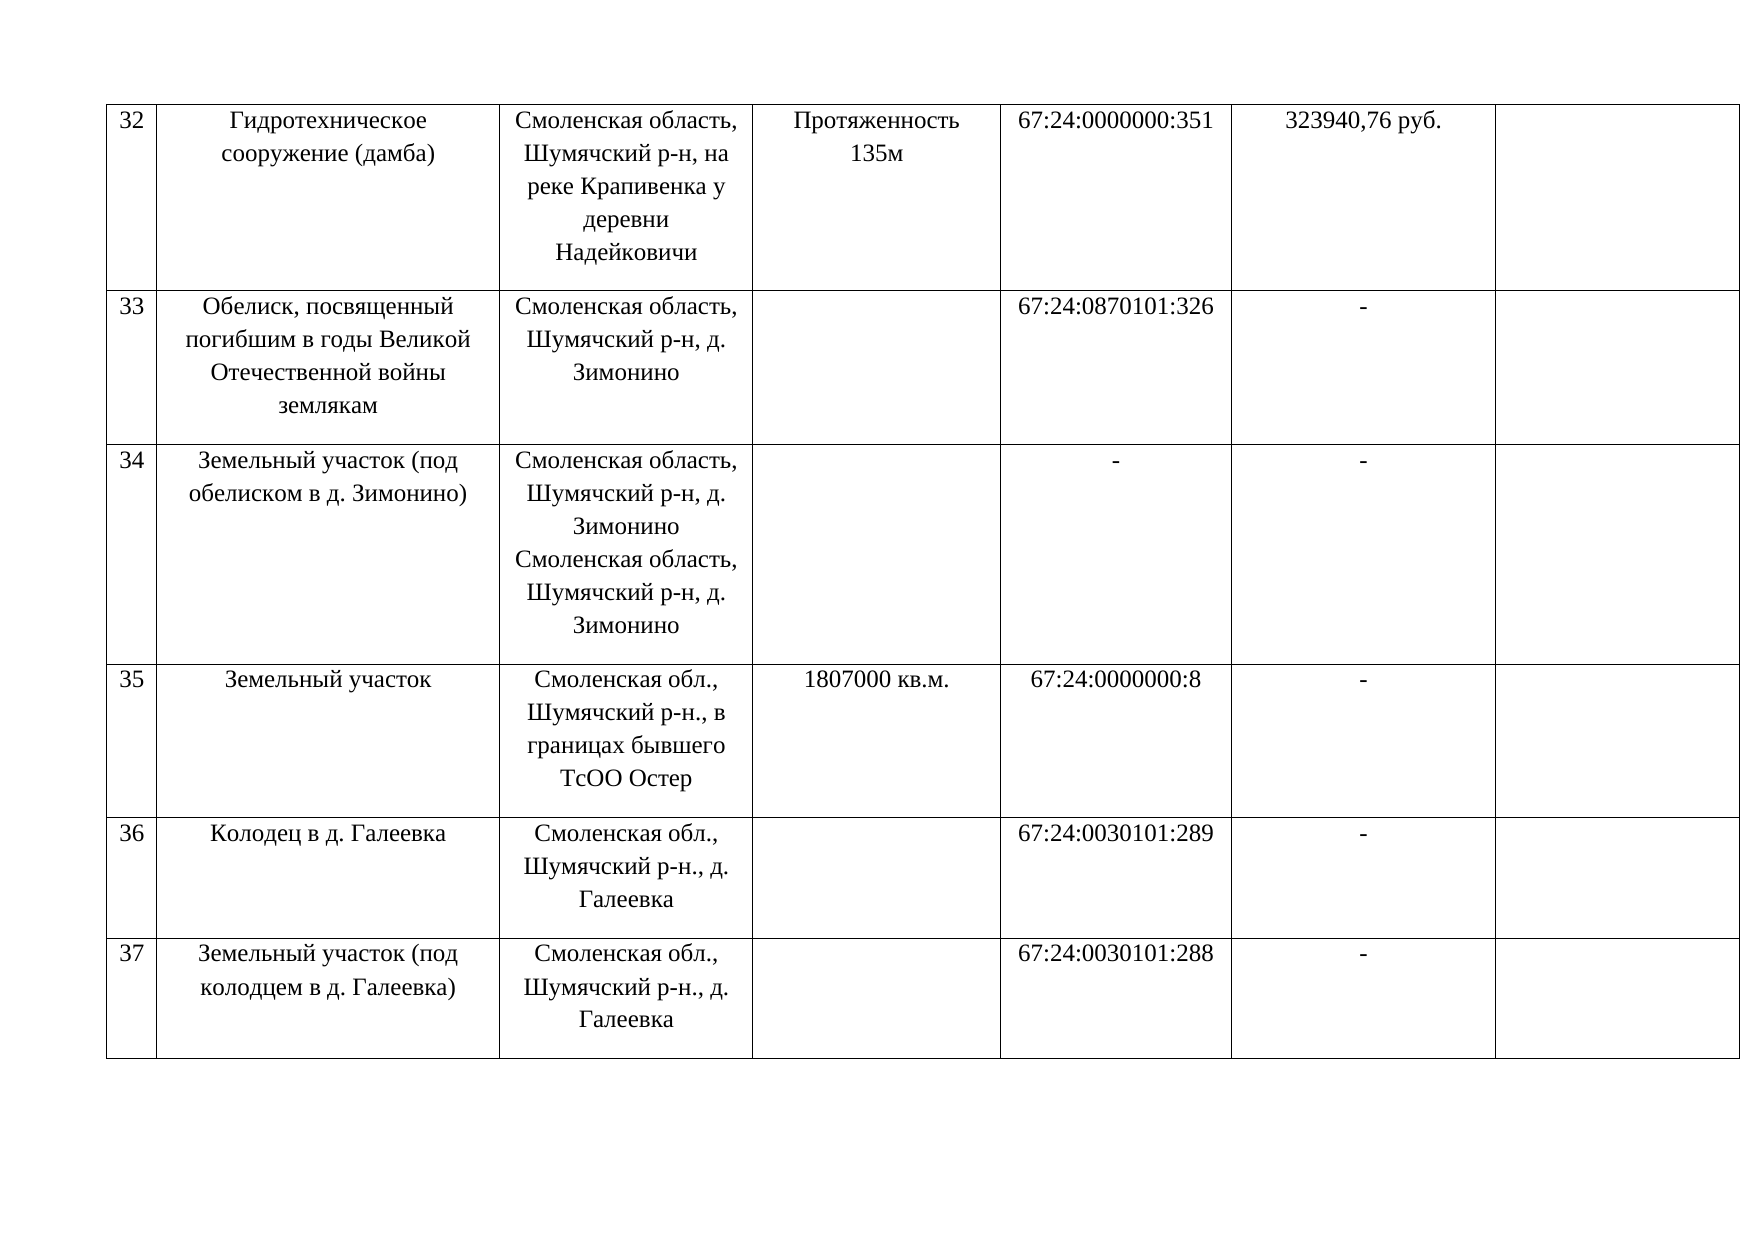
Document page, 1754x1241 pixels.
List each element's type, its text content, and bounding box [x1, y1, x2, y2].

table_cell Земельный участок (под колодцем в д. Галеевка) [157, 939, 499, 1058]
table_cell 35 [107, 665, 156, 817]
table_cell 37 [107, 939, 156, 1058]
table_cell [1496, 445, 1739, 663]
table_cell Смоленская область, Шумячский р-н, д. Зимонино Смоленская область, Шумячский р-н, д. Зимонино [500, 445, 752, 663]
table_cell 323940,76 руб. [1232, 105, 1495, 290]
table_cell Смоленская область, Шумячский р-н, на реке Крапивенка у деревни Надейковичи [500, 105, 752, 290]
table_cell Гидротехническое сооружение (дамба) [157, 105, 499, 290]
table_cell Смоленская обл., Шумячский р-н., д. Галеевка [500, 939, 752, 1058]
table_cell 36 [107, 818, 156, 937]
table_cell - [1001, 445, 1231, 663]
table_cell 67:24:0030101:288 [1001, 939, 1231, 1058]
table_cell [1496, 665, 1739, 817]
table_cell - [1232, 665, 1495, 817]
table_cell 67:24:0030101:289 [1001, 818, 1231, 937]
table_cell Земельный участок [157, 665, 499, 817]
table_cell Смоленская область, Шумячский р-н, д. Зимонино [500, 291, 752, 444]
table_cell 67:24:0000000:8 [1001, 665, 1231, 817]
table_cell 32 [107, 105, 156, 290]
table_cell [1496, 818, 1739, 937]
table_cell - [1232, 818, 1495, 937]
table_cell - [1232, 445, 1495, 663]
table_cell [753, 939, 1000, 1058]
table_cell Земельный участок (под обелиском в д. Зимонино) [157, 445, 499, 663]
table_cell Смоленская обл., Шумячский р-н., в границах бывшего ТсОО Остер [500, 665, 752, 817]
table_cell [1496, 105, 1739, 290]
table_cell - [1232, 291, 1495, 444]
table_cell Колодец в д. Галеевка [157, 818, 499, 937]
table_cell 34 [107, 445, 156, 663]
table_cell Протяженность 135м [753, 105, 1000, 290]
table_cell - [1232, 939, 1495, 1058]
table_cell [1496, 939, 1739, 1058]
table_cell 67:24:0000000:351 [1001, 105, 1231, 290]
table_cell [1496, 291, 1739, 444]
table_cell 67:24:0870101:326 [1001, 291, 1231, 444]
table_cell [753, 445, 1000, 663]
table_cell [753, 818, 1000, 937]
table_cell [753, 291, 1000, 444]
table_cell Смоленская обл., Шумячский р-н., д. Галеевка [500, 818, 752, 937]
table_cell 1807000 кв.м. [753, 665, 1000, 817]
table_cell Обелиск, посвященный погибшим в годы Великой Отечественной войны землякам [157, 291, 499, 444]
table_cell 33 [107, 291, 156, 444]
